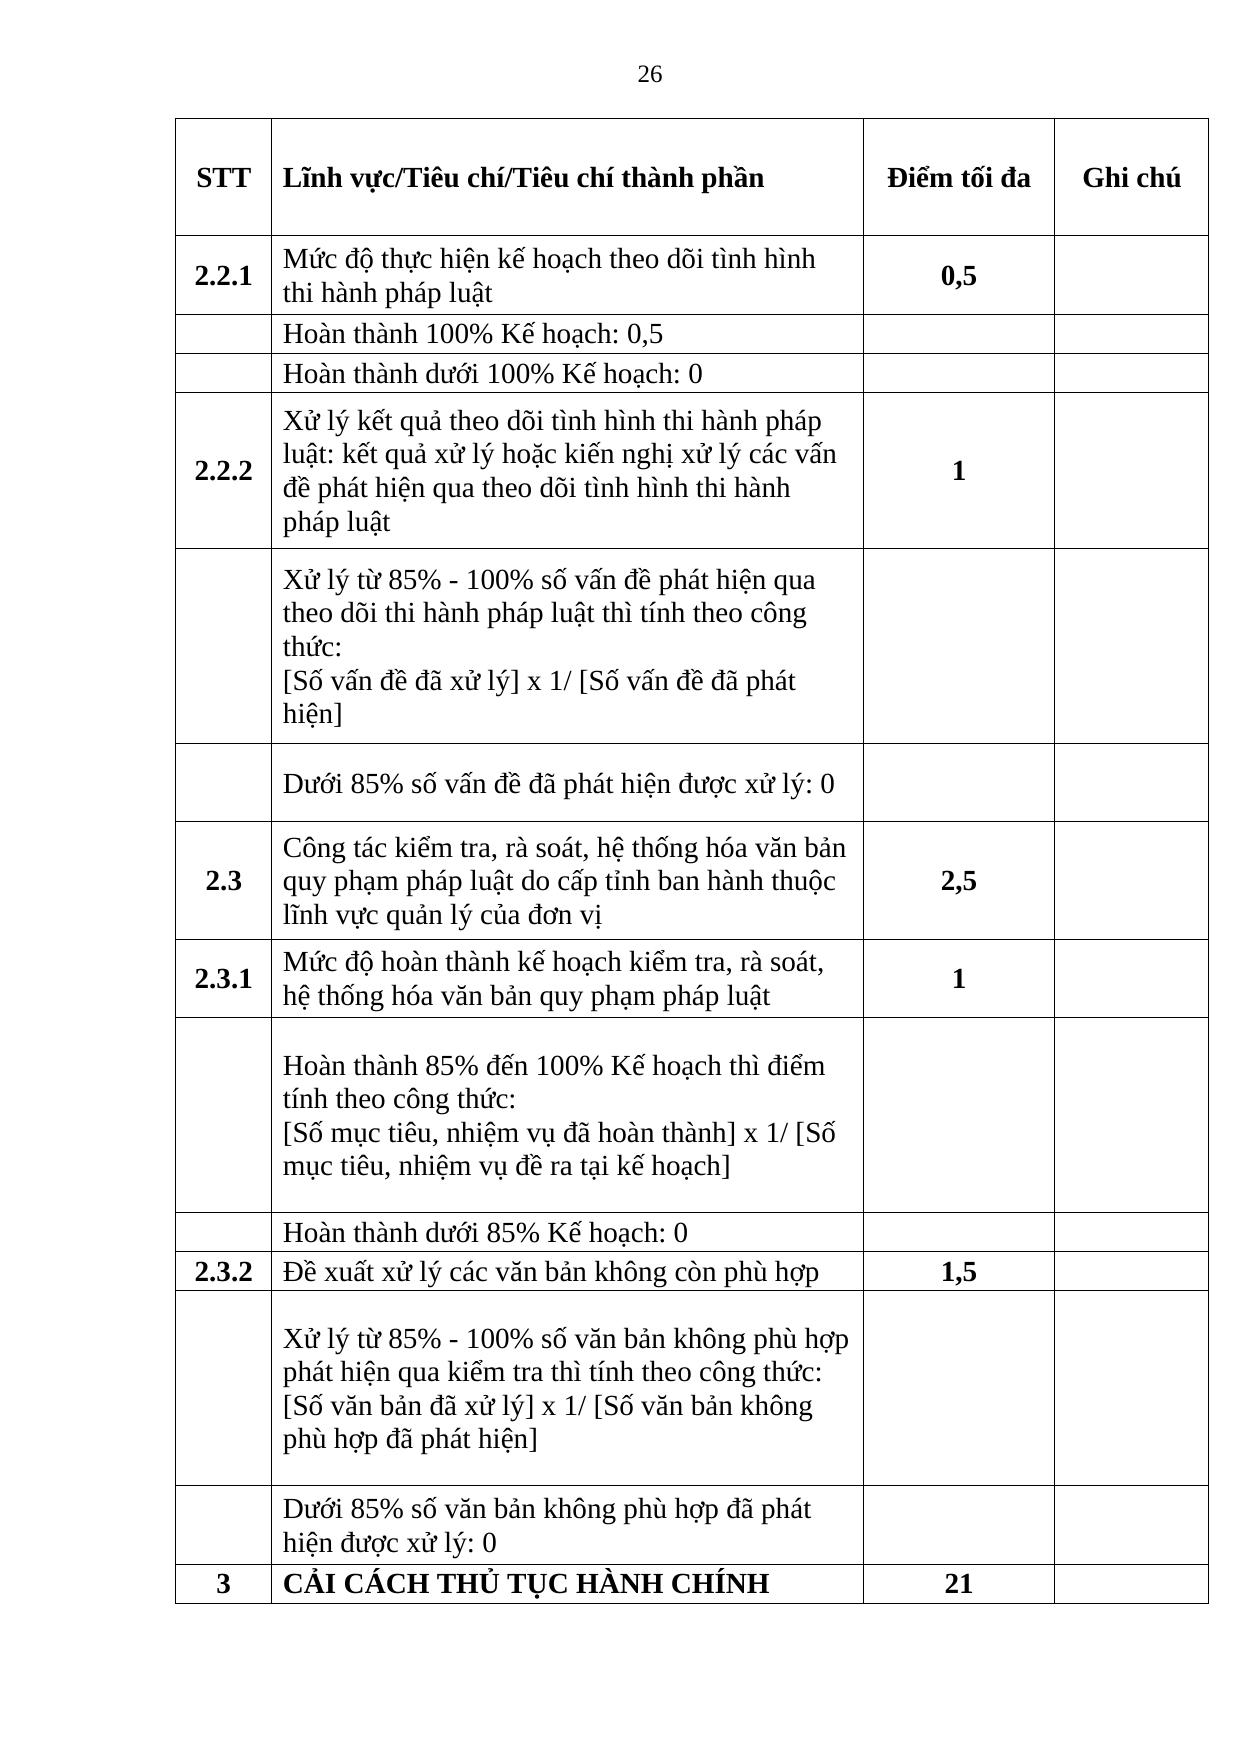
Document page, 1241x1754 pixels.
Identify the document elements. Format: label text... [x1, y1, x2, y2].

table_cell [1055, 354, 1208, 392]
table_cell [176, 315, 271, 352]
table_header Điểm tối đa [864, 119, 1054, 235]
table_cell [1055, 393, 1208, 548]
table_cell 2.3 [176, 822, 271, 938]
table_cell 2.2.1 [176, 236, 271, 313]
table_cell 21 [864, 1565, 1054, 1602]
table_cell Hoàn thành 100% Kế hoạch: 0,5 [272, 315, 863, 352]
table_cell [176, 354, 271, 392]
table_cell [1055, 1486, 1208, 1563]
table_cell [1055, 744, 1208, 821]
table_cell CẢI CÁCH THỦ TỤC HÀNH CHÍNH [272, 1565, 863, 1602]
table_cell [864, 744, 1054, 821]
table_cell [176, 549, 271, 743]
table_cell Mức độ hoàn thành kế hoạch kiểm tra, rà soát, hệ thống hóa văn bản quy phạm pháp luật [272, 940, 863, 1017]
table_cell [864, 1486, 1054, 1563]
table_cell 2.3.2 [176, 1252, 271, 1290]
table_cell [176, 744, 271, 821]
table_header Ghi chú [1055, 119, 1208, 235]
table_cell 2.2.2 [176, 393, 271, 548]
table_header Lĩnh vực/Tiêu chí/Tiêu chí thành phần [272, 119, 863, 235]
table_cell 1,5 [864, 1252, 1054, 1290]
table_cell [1055, 1252, 1208, 1290]
table_header STT [176, 119, 271, 235]
table_cell [1055, 1213, 1208, 1251]
table_cell [1055, 940, 1208, 1017]
table_cell 0,5 [864, 236, 1054, 313]
table_cell [864, 1213, 1054, 1251]
table_cell [864, 354, 1054, 392]
table_cell Xử lý từ 85% - 100% số vấn đề phát hiện qua theo dõi thi hành pháp luật thì tính theo công thức: [Số vấn đề đã xử lý] x 1/ [Số vấn đề đã phát hiện] [272, 549, 863, 743]
table_cell Hoàn thành dưới 85% Kế hoạch: 0 [272, 1213, 863, 1251]
table_cell [1055, 1565, 1208, 1602]
table_cell 3 [176, 1565, 271, 1602]
table_cell [864, 1291, 1054, 1485]
table_cell Xử lý từ 85% - 100% số văn bản không phù hợp phát hiện qua kiểm tra thì tính theo công thức: [Số văn bản đã xử lý] x 1/ [Số văn bản không phù hợp đã phát hiện] [272, 1291, 863, 1485]
table_cell [864, 549, 1054, 743]
table_cell [1055, 822, 1208, 938]
table_cell 2,5 [864, 822, 1054, 938]
table_cell Dưới 85% số văn bản không phù hợp đã phát hiện được xử lý: 0 [272, 1486, 863, 1563]
table_cell [864, 315, 1054, 352]
table_cell Dưới 85% số vấn đề đã phát hiện được xử lý: 0 [272, 744, 863, 821]
table_cell Hoàn thành 85% đến 100% Kế hoạch thì điểm tính theo công thức: [Số mục tiêu, nhiệm vụ đã hoàn thành] x 1/ [Số mục tiêu, nhiệm vụ đề ra tại kế hoạch] [272, 1018, 863, 1212]
table_cell 1 [864, 940, 1054, 1017]
table_cell [176, 1291, 271, 1485]
table_cell [176, 1213, 271, 1251]
table_cell [1055, 1018, 1208, 1212]
table_cell Xử lý kết quả theo dõi tình hình thi hành pháp luật: kết quả xử lý hoặc kiến nghị xử lý các vấn đề phát hiện qua theo dõi tình hình thi hành pháp luật [272, 393, 863, 548]
table_cell [1055, 315, 1208, 352]
table_cell Đề xuất xử lý các văn bản không còn phù hợp [272, 1252, 863, 1290]
table_cell Công tác kiểm tra, rà soát, hệ thống hóa văn bản quy phạm pháp luật do cấp tỉnh ban hành thuộc lĩnh vực quản lý của đơn vị [272, 822, 863, 938]
table_cell [1055, 549, 1208, 743]
table_cell [1055, 236, 1208, 313]
table_cell 1 [864, 393, 1054, 548]
table_cell [176, 1018, 271, 1212]
table_cell [1055, 1291, 1208, 1485]
table_cell Mức độ thực hiện kế hoạch theo dõi tình hình thi hành pháp luật [272, 236, 863, 313]
table_cell [864, 1018, 1054, 1212]
table_cell 2.3.1 [176, 940, 271, 1017]
table_cell [176, 1486, 271, 1563]
table_cell Hoàn thành dưới 100% Kế hoạch: 0 [272, 354, 863, 392]
